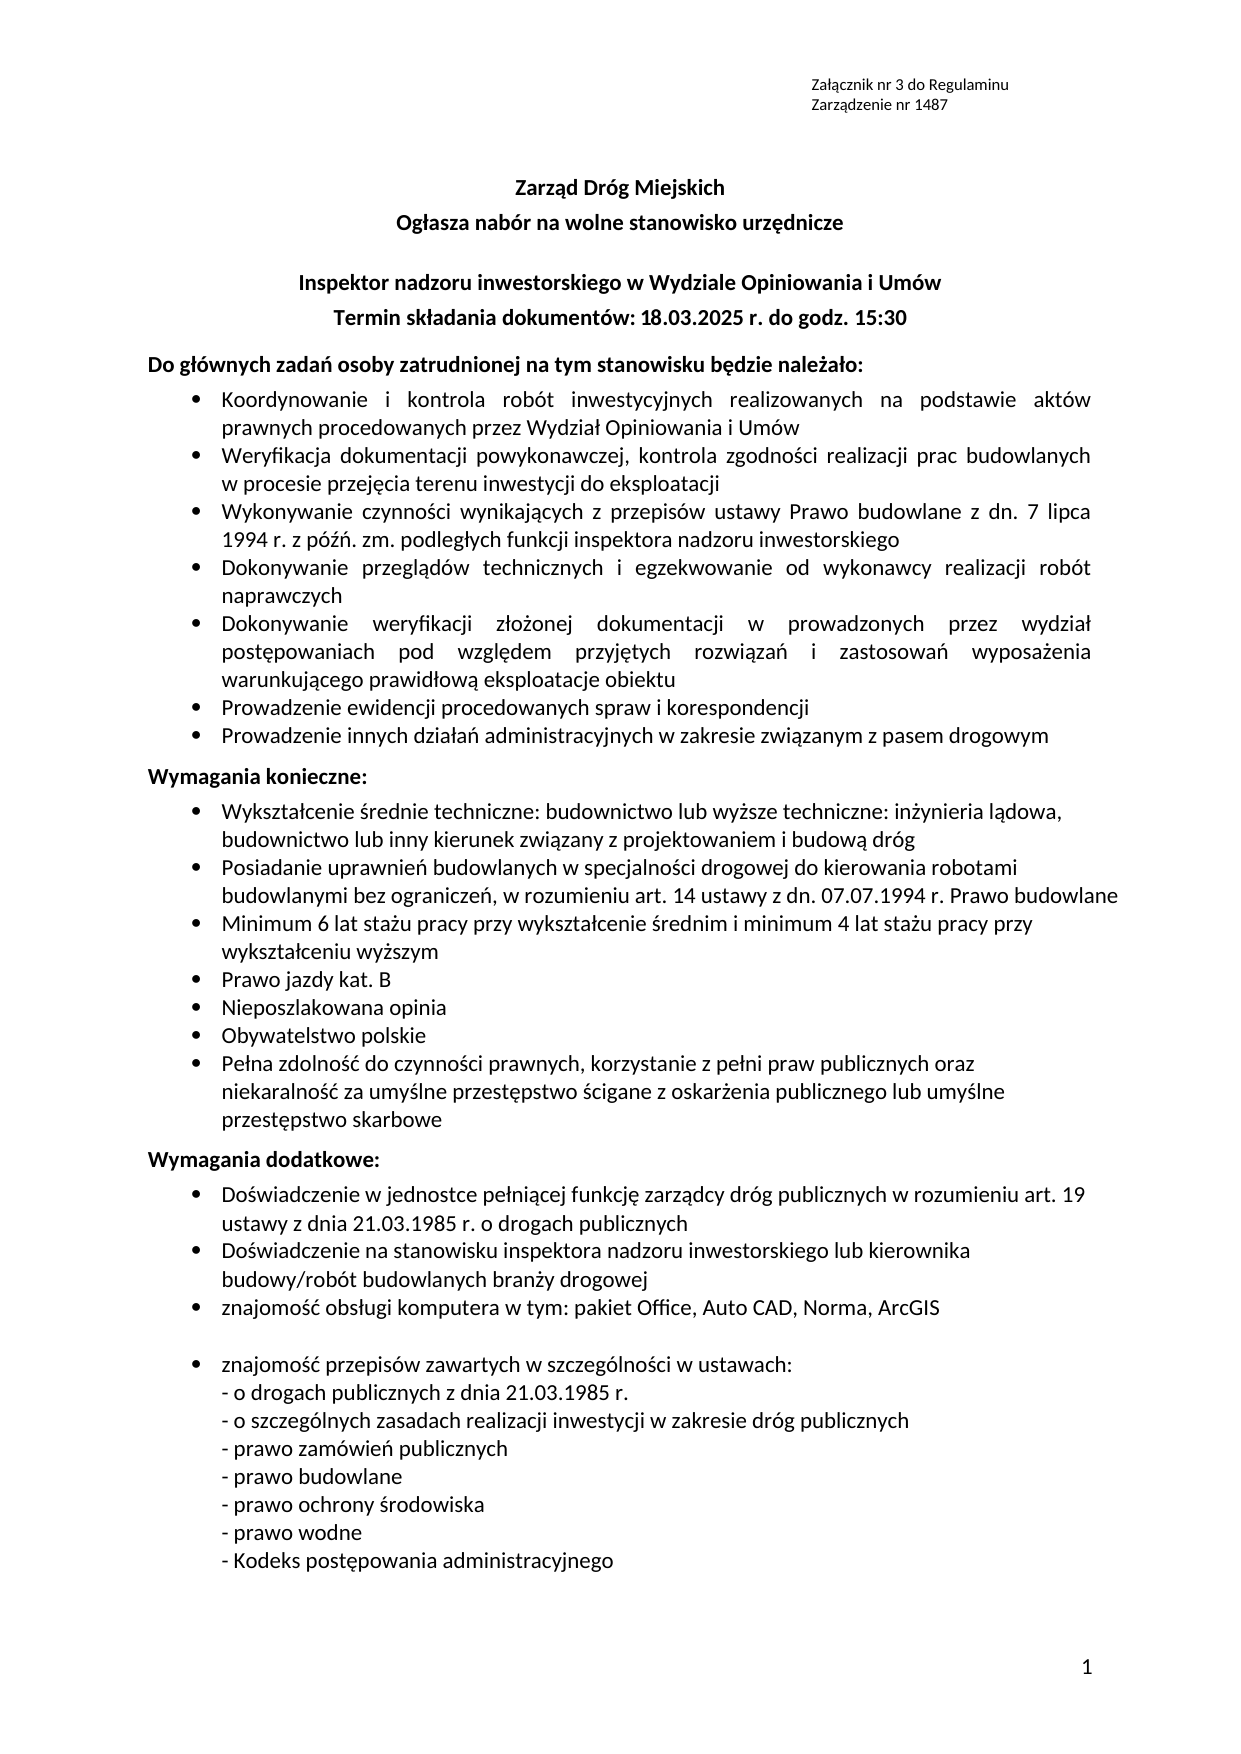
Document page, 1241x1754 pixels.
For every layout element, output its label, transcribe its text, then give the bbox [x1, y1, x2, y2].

list Weryfikacja dokumentacji powykonawczej, kontrola zgodności realizacji prac budowlanych w procesie przejęcia terenu inwestycji do eksploatacji [192, 441, 1093, 497]
list Wykształcenie średnie techniczne: budownictwo lub wyższe techniczne: inżynieria lądowa, budownictwo lub inny kierunek związany z projektowaniem i budową dróg [192, 797, 1093, 853]
subtitle Zarząd Dróg Miejskich Ogłasza nabór na wolne stanowisko urzędnicze [148, 173, 1093, 236]
subtitle Do głównych zadań osoby zatrudnionej na tym stanowisku będzie należało: [148, 350, 1093, 378]
list Doświadczenie w jednostce pełniącej funkcję zarządcy dróg publicznych w rozumieniu art. 19 ustawy z dnia 21.03.1985 r. o drogach publicznych [192, 1181, 1093, 1237]
list Dokonywanie przeglądów technicznych i egzekwowanie od wykonawcy realizacji robót naprawczych [192, 553, 1093, 609]
list znajomość przepisów zawartych w szczególności w ustawach: - o drogach publicznych z dnia 21.03.1985 r. - o szczególnych zasadach realizacji inwestycji w zakresie dróg publicznych - prawo zamówień publicznych - prawo budowlane - prawo ochrony środowiska - prawo wodne - Kodeks postępowania administracyjnego [192, 1350, 1093, 1574]
list znajomość obsługi komputera w tym: pakiet Office, Auto CAD, Norma, ArcGIS [192, 1293, 1093, 1321]
list Minimum 6 lat stażu pracy przy wykształcenie średnim i minimum 4 lat stażu pracy przy wykształceniu wyższym [192, 909, 1123, 965]
list Pełna zdolność do czynności prawnych, korzystanie z pełni praw publicznych oraz niekaralność za umyślne przestępstwo ścigane z oskarżenia publicznego lub umyślne przestępstwo skarbowe [192, 1049, 1093, 1133]
list Nieposzlakowana opinia [192, 993, 1093, 1021]
list Prowadzenie innych działań administracyjnych w zakresie związanym z pasem drogowym [192, 721, 1093, 749]
text Termin składania dokumentów: 18.03.2025 r. do godz. 15:30 [148, 303, 1093, 331]
list Obywatelstwo polskie [192, 1021, 1093, 1049]
list Wykonywanie czynności wynikających z przepisów ustawy Prawo budowlane z dn. 7 lipca 1994 r. z późń. zm. podległych funkcji inspektora nadzoru inwestorskiego [192, 497, 1093, 553]
list Koordynowanie i kontrola robót inwestycyjnych realizowanych na podstawie aktów prawnych procedowanych przez Wydział Opiniowania i Umów [192, 385, 1093, 441]
list Prowadzenie ewidencji procedowanych spraw i korespondencji [192, 693, 1093, 721]
subtitle Wymagania dodatkowe: [148, 1146, 1093, 1174]
subtitle Inspektor nadzoru inwestorskiego w Wydziale Opiniowania i Umów [148, 268, 1093, 296]
list Prawo jazdy kat. B [192, 965, 1123, 993]
list Doświadczenie na stanowisku inspektora nadzoru inwestorskiego lub kierownika budowy/robót budowlanych branży drogowej [192, 1237, 1093, 1293]
list Posiadanie uprawnień budowlanych w specjalności drogowej do kierowania robotami budowlanymi bez ograniczeń, w rozumieniu art. 14 ustawy z dn. 07.07.1994 r. Prawo budowlane [192, 853, 1123, 909]
subtitle Wymagania konieczne: [148, 762, 1093, 790]
list Dokonywanie weryfikacji złożonej dokumentacji w prowadzonych przez wydział postępowaniach pod względem przyjętych rozwiązań i zastosowań wyposażenia warunkującego prawidłową eksploatacje obiektu [192, 609, 1093, 693]
